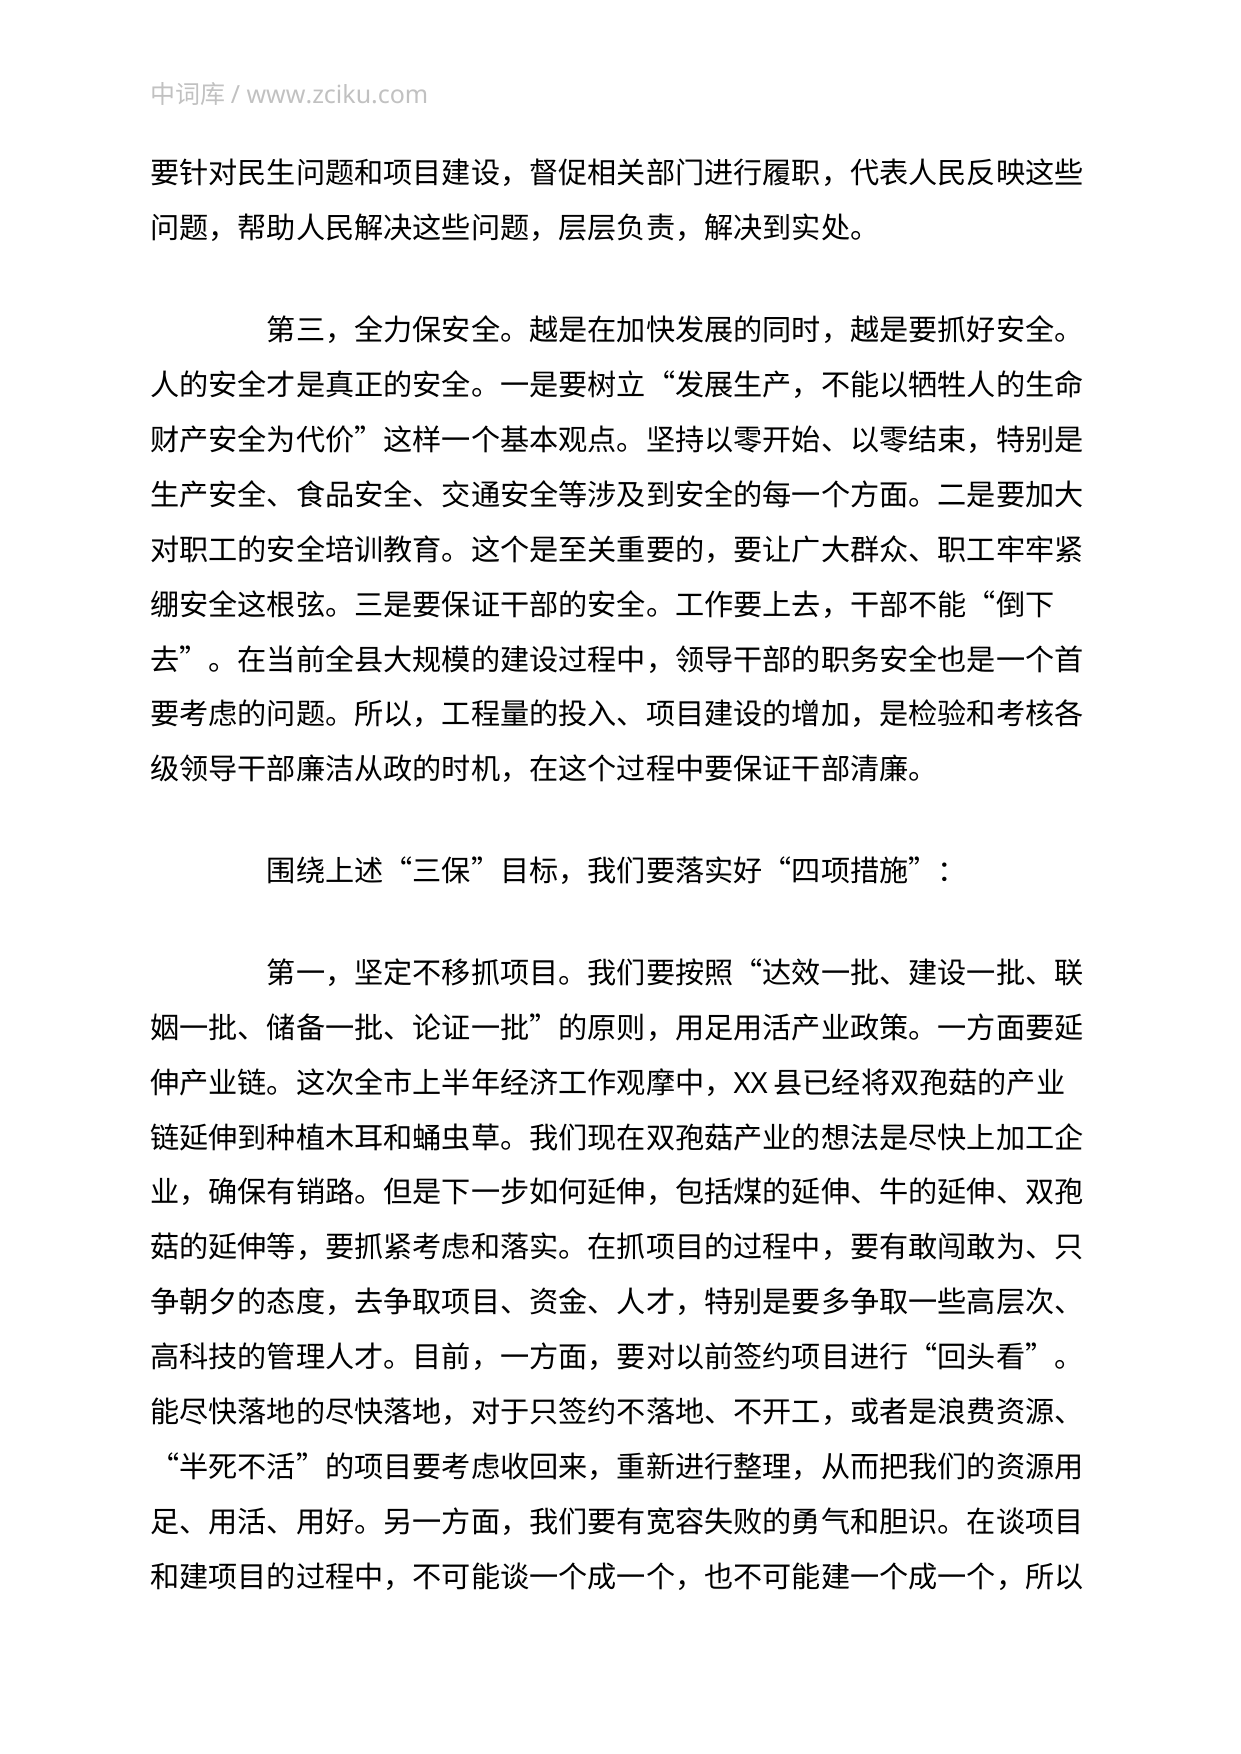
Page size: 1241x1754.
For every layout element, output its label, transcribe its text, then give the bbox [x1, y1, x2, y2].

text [150, 949, 1090, 1596]
text 围绕上述“三保”目标，我们要落实好“四项措施”： [150, 848, 1090, 890]
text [150, 150, 1090, 247]
text 第三，全力保安全。越是在加快发展的同时，越是要抓好安全。人的安全才是真正的安全。一是要树立“发展生产，不能以牺牲人的生命财产安全为代价”这样一个基本观点。坚持以零开始、以零结束，特别是生产安全、食品安全、交通安全等涉及到安全的每一个方面。二是要加大对职工的安全培训教育。这个是至关重要的，要让广大群众、职工牢牢紧绷安全这根弦。三是要保证干部的安全。工作要上去，干部不能“倒下去”。在当前全县大规模的建设过程中，领导干部的职务安全也是一个首要考虑的问题。所以，工程量的投入、项目建设的增加，是检验和考核各级领导干部廉洁从政的时机，在这个过程中要保证干部清廉。 [150, 307, 1090, 788]
